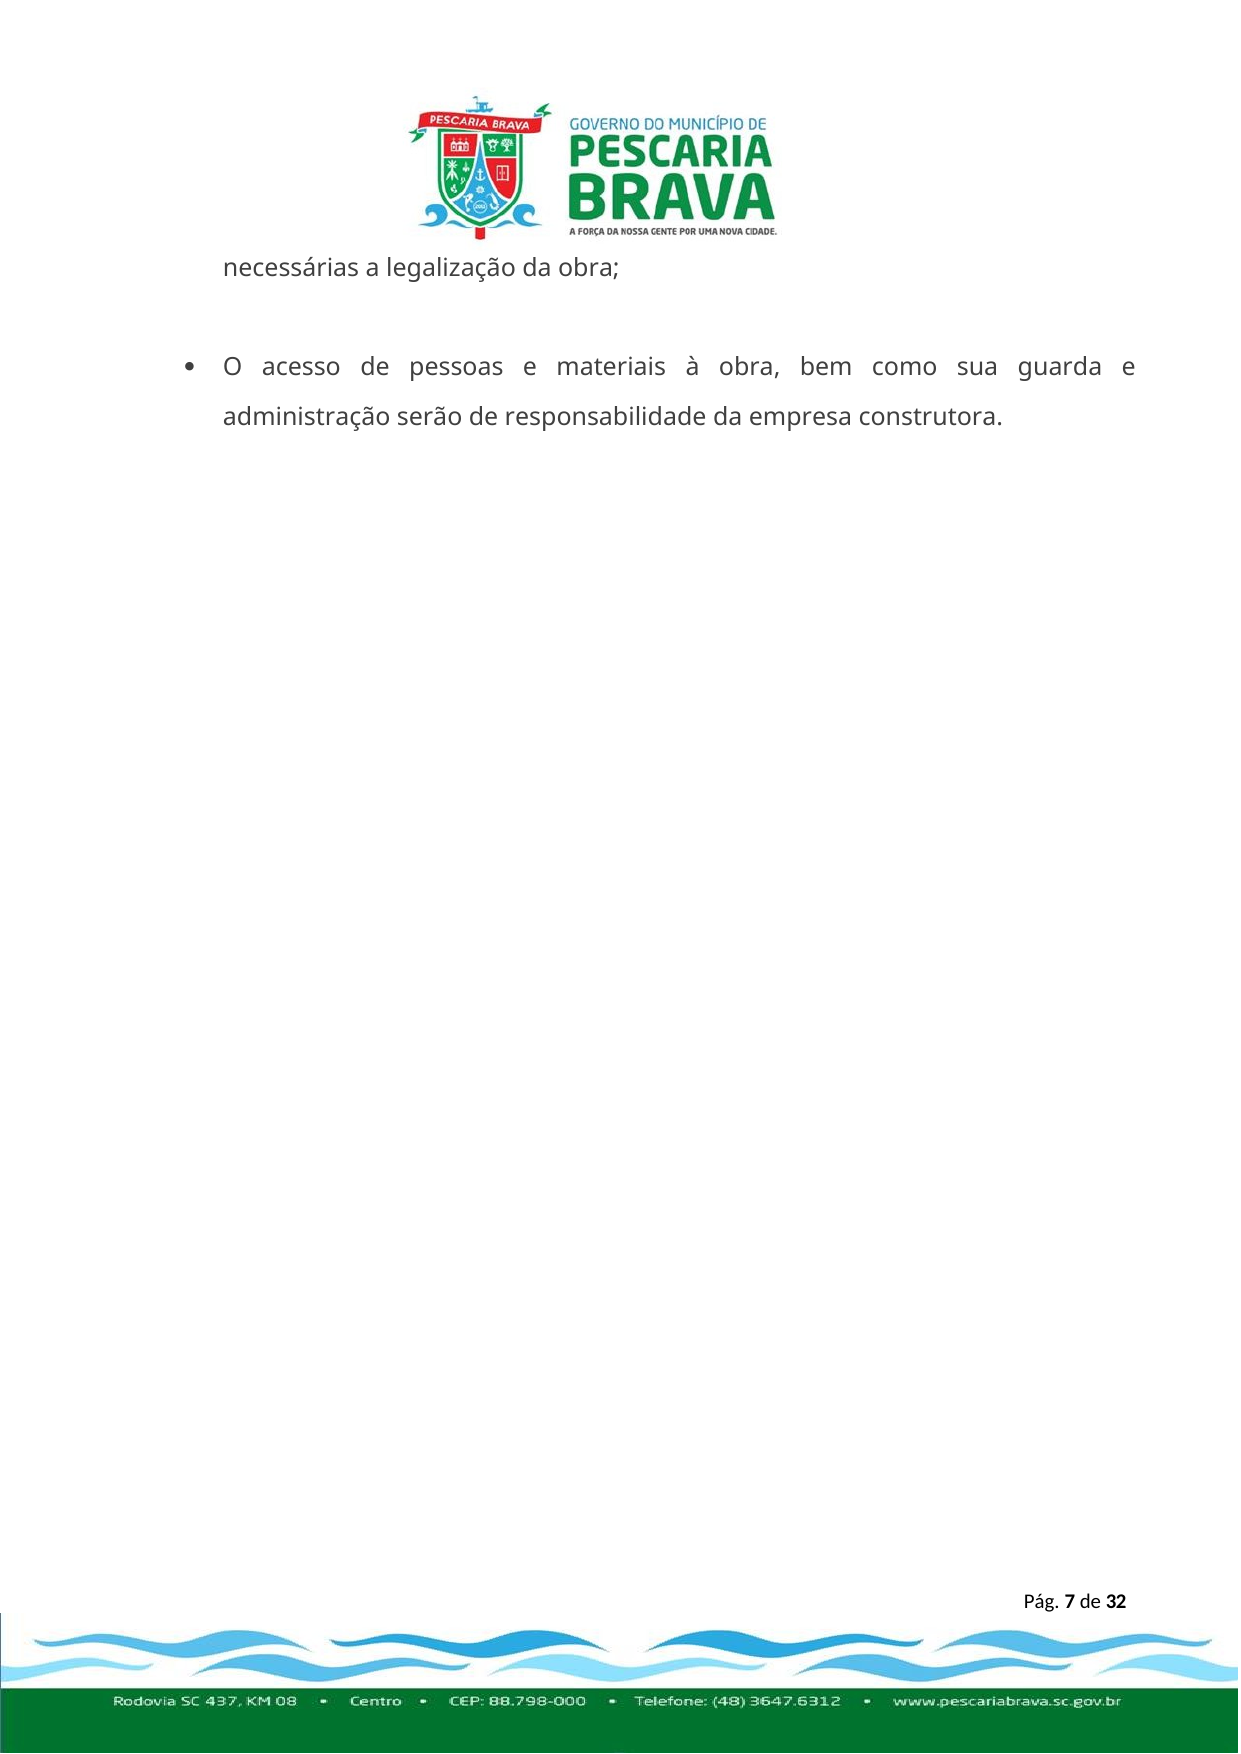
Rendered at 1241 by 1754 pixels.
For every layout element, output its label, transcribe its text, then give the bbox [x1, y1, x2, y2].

list O acesso de pessoas e materiais à obra, bem como sua guarda e administração serão de responsabilidade da empresa construtora. [185, 349, 1136, 432]
picture [0, 1613, 1238, 1753]
picture [402, 87, 783, 250]
